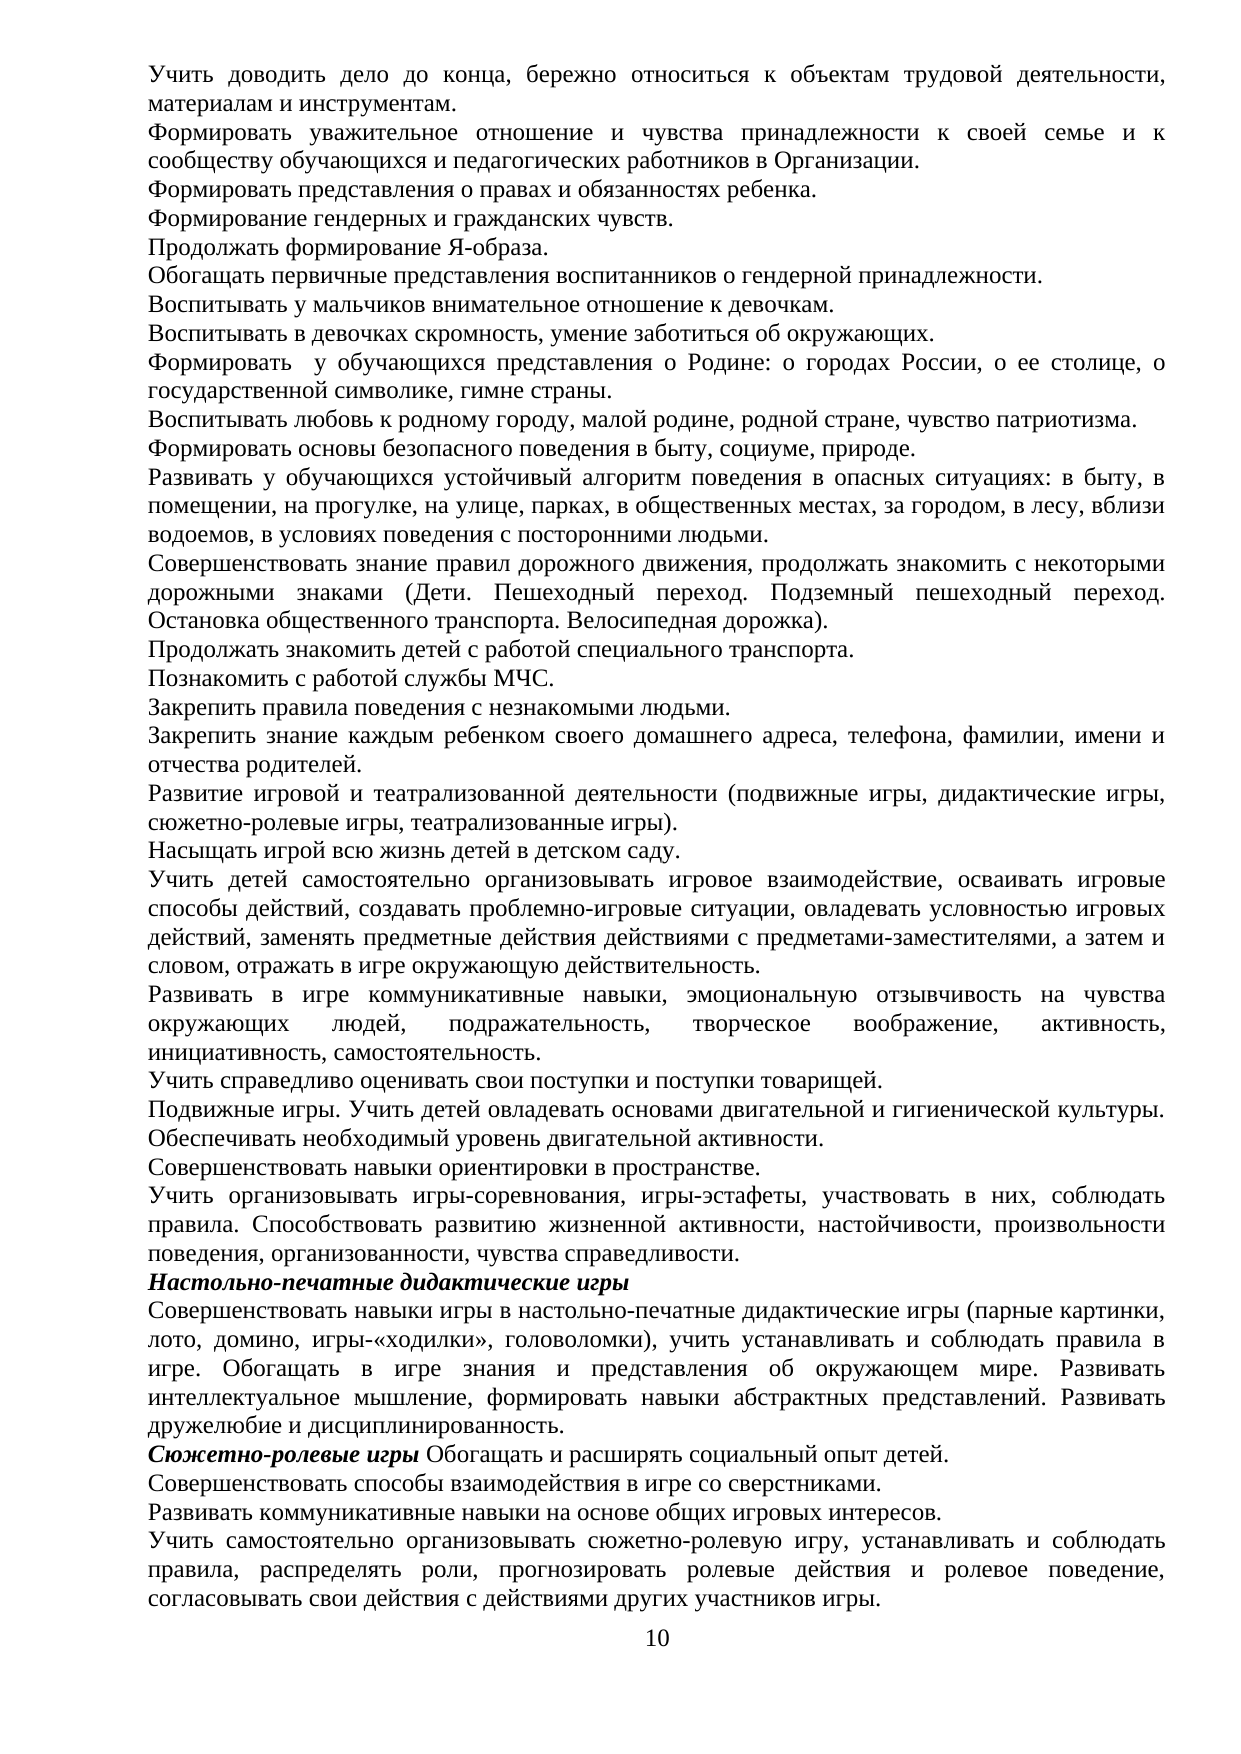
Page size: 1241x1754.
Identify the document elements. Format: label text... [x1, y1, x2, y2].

text Насыщать игрой всю жизнь детей в детском саду. [148, 835, 1166, 864]
text Развивать коммуникативные навыки на основе общих игровых интересов. [148, 1497, 1166, 1525]
text Познакомить с работой службы МЧС. [148, 663, 1166, 692]
text Формировать представления о правах и обязанностях ребенка. [148, 174, 1166, 203]
text Обогащать первичные представления воспитанников о гендерной принадлежности. [148, 260, 1166, 289]
text Совершенствовать знание правил дорожного движения, продолжать знакомить с некоторыми дорожными знаками (Дети. Пешеходный переход. Подземный пешеходный переход. Остановка общественного транспорта. Велосипедная дорожка). [148, 548, 1166, 634]
text Воспитывать любовь к родному городу, малой родине, родной стране, чувство патриотизма. [148, 404, 1166, 433]
text Учить доводить дело до конца, бережно относиться к объектам трудовой деятельности, материалам и инструментам. [148, 59, 1166, 117]
text Учить организовывать игры-соревнования, игры-эстафеты, участвовать в них, соблюдать правила. Способствовать развитию жизненной активности, настойчивости, произвольности поведения, организованности, чувства справедливости. [148, 1180, 1166, 1267]
text Воспитывать у мальчиков внимательное отношение к девочкам. [148, 289, 1166, 318]
text Настольно-печатные дидактические игры [148, 1267, 1166, 1295]
text Продолжать знакомить детей с работой специального транспорта. [148, 634, 1166, 663]
text Формировать у обучающихся представления о Родине: о городах России, о ее столице, о государственной символике, гимне страны. [148, 347, 1166, 404]
text Развивать в игре коммуникативные навыки, эмоциональную отзывчивость на чувства окружающих людей, подражательность, творческое воображение, активность, инициативность, самостоятельность. [148, 979, 1166, 1065]
text Продолжать формирование Я-образа. [148, 232, 1166, 260]
text Формирование гендерных и гражданских чувств. [148, 203, 1166, 232]
text Формировать уважительное отношение и чувства принадлежности к своей семье и к сообществу обучающихся и педагогических работников в Организации. [148, 117, 1166, 174]
text Учить самостоятельно организовывать сюжетно-ролевую игру, устанавливать и соблюдать правила, распределять роли, прогнозировать ролевые действия и ролевое поведение, согласовывать свои действия с действиями других участников игры. [148, 1525, 1166, 1612]
text Учить справедливо оценивать свои поступки и поступки товарищей. [148, 1065, 1166, 1094]
text Совершенствовать способы взаимодействия в игре со сверстниками. [148, 1468, 1166, 1497]
text Развитие игровой и театрализованной деятельности (подвижные игры, дидактические игры, сюжетно-ролевые игры, театрализованные игры). [148, 778, 1166, 835]
text Развивать у обучающихся устойчивый алгоритм поведения в опасных ситуациях: в быту, в помещении, на прогулке, на улице, парках, в общественных местах, за городом, в лесу, вблизи водоемов, в условиях поведения с посторонними людьми. [148, 462, 1166, 548]
text Совершенствовать навыки игры в настольно-печатные дидактические игры (парные картинки, лото, домино, игры-«ходилки», головоломки), учить устанавливать и соблюдать правила в игре. Обогащать в игре знания и представления об окружающем мире. Развивать интеллектуальное мышление, формировать навыки абстрактных представлений. Развивать дружелюбие и дисциплинированность. [148, 1295, 1166, 1439]
text Формировать основы безопасного поведения в быту, социуме, природе. [148, 433, 1166, 462]
text Воспитывать в девочках скромность, умение заботиться об окружающих. [148, 318, 1166, 347]
text Подвижные игры. Учить детей овладевать основами двигательной и гигиенической культуры. Обеспечивать необходимый уровень двигательной активности. [148, 1094, 1166, 1152]
text Учить детей самостоятельно организовывать игровое взаимодействие, осваивать игровые способы действий, создавать проблемно-игровые ситуации, овладевать условностью игровых действий, заменять предметные действия действиями с предметами-заместителями, а затем и словом, отражать в игре окружающую действительность. [148, 864, 1166, 979]
text Закрепить правила поведения с незнакомыми людьми. [148, 692, 1166, 720]
text Совершенствовать навыки ориентировки в пространстве. [148, 1152, 1166, 1180]
text Сюжетно-ролевые игры Обогащать и расширять социальный опыт детей. [148, 1439, 1166, 1468]
text Закрепить знание каждым ребенком своего домашнего адреса, телефона, фамилии, имени и отчества родителей. [148, 720, 1166, 778]
